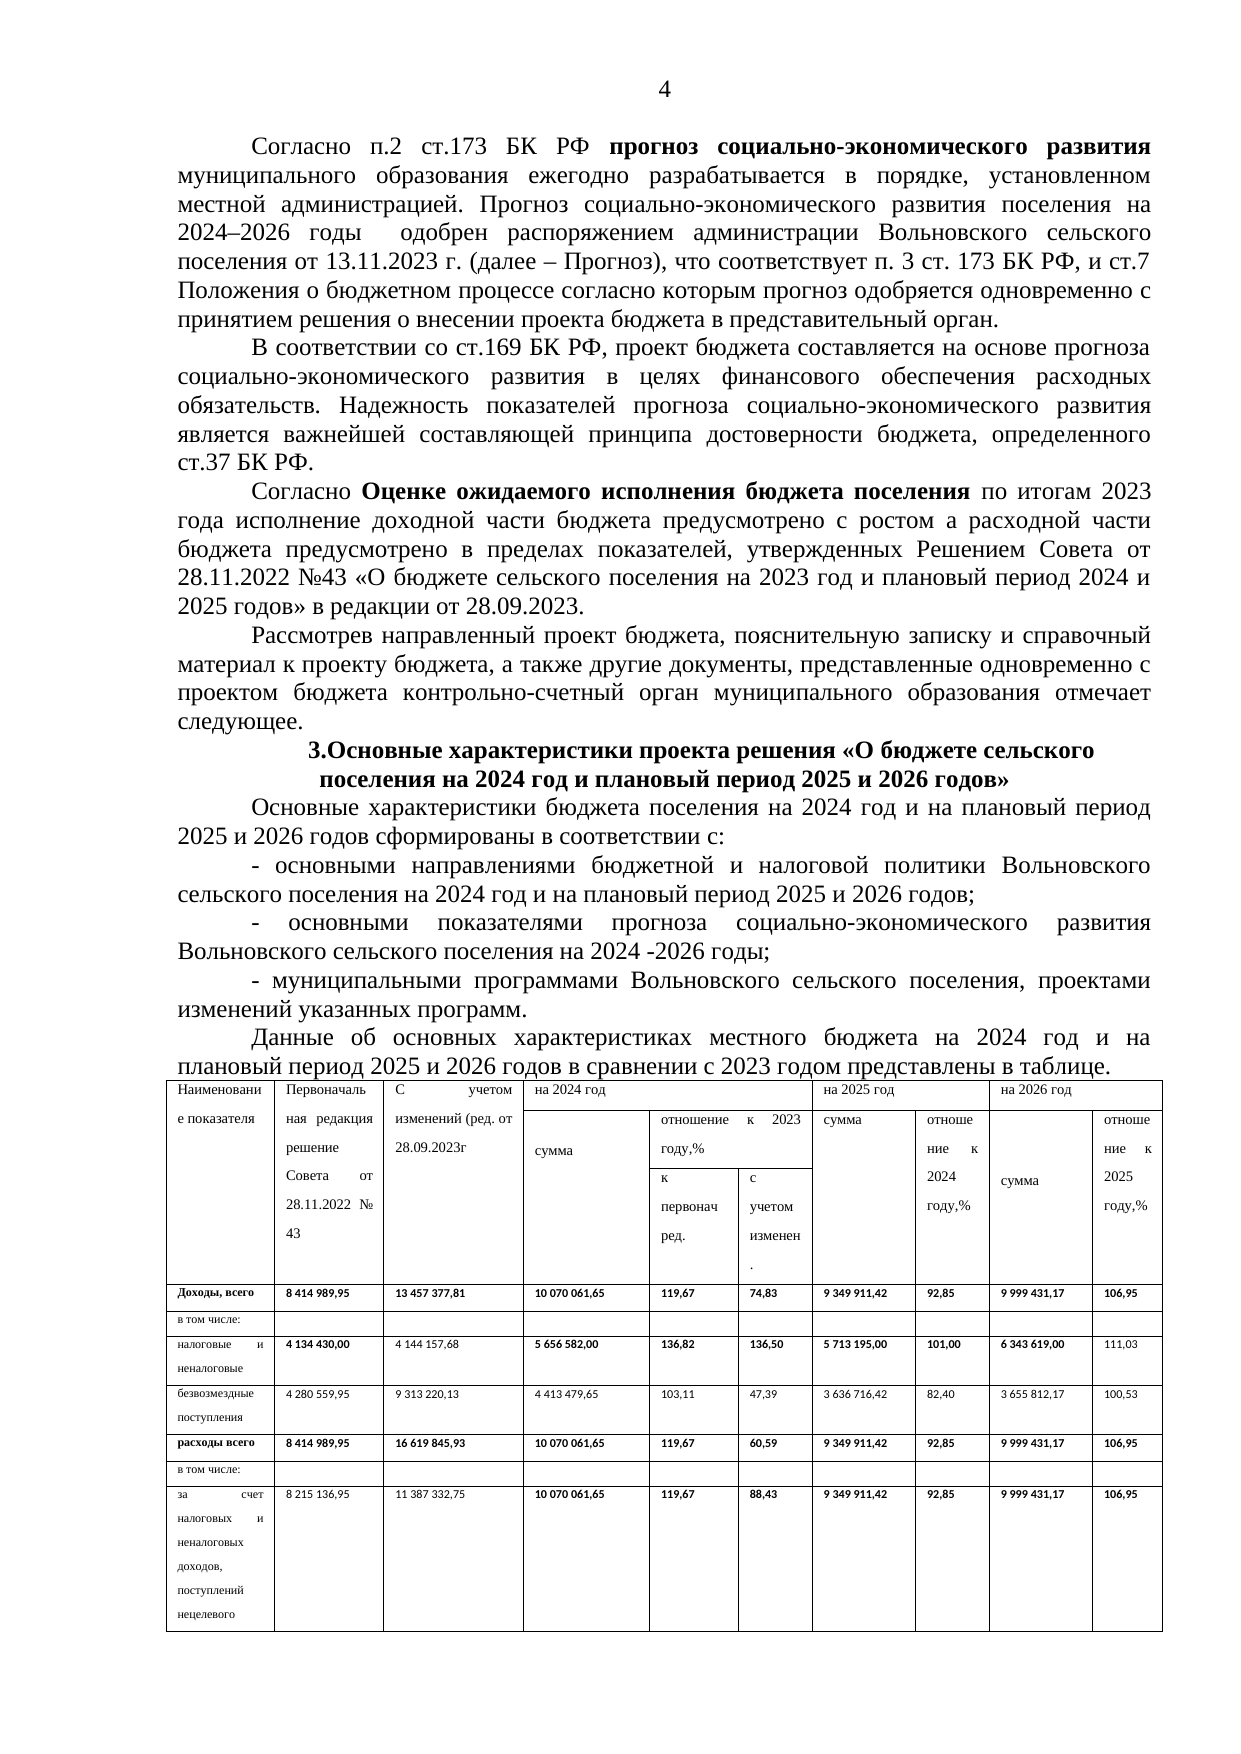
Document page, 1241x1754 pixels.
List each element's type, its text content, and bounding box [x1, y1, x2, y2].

table_cell 119,67 [650, 1435, 738, 1461]
table_cell 9 999 431,17 [990, 1435, 1092, 1461]
table_cell Доходы, всего [167, 1285, 274, 1311]
table_cell 103,11 [650, 1386, 738, 1434]
table_cell 3 655 812,17 [990, 1386, 1092, 1434]
table_cell 136,50 [739, 1337, 812, 1385]
table_cell расходы всего [167, 1435, 274, 1461]
table_cell 4 413 479,65 [524, 1386, 649, 1434]
table_cell 10 070 061,65 [524, 1435, 649, 1461]
table_cell 4 134 430,00 [275, 1337, 383, 1385]
table_header на 2026 год [990, 1081, 1162, 1110]
table_cell [990, 1312, 1092, 1336]
table_cell [1093, 1462, 1162, 1486]
table_cell 10 070 061,65 [524, 1487, 649, 1631]
table_cell 3 636 716,42 [813, 1386, 915, 1434]
table_cell 11 387 332,75 [384, 1487, 523, 1631]
table_cell 136,82 [650, 1337, 738, 1385]
table_cell 9 349 911,42 [813, 1285, 915, 1311]
table_cell отношение к 2023 году,% [650, 1111, 812, 1168]
table_cell 8 414 989,95 [275, 1285, 383, 1311]
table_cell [167, 1487, 274, 1631]
text Согласно п.2 ст.173 БК РФ прогноз социально-экономического развития муниципального образования ежегодно разрабатывается в порядке, установленном местной администрацией. Прогноз социально-экономического развития поселения на 2024–2026 годы одобрен распоряжением администрации Вольновского сельского поселения от 13.11.2023 г. (далее – Прогноз), что соответствует п. 3 ст. 173 БК РФ, и ст.7 Положения о бюджетном процессе согласно которым прогноз одобряется одновременно с принятием решения о внесении проекта бюджета в представительный орган. [177, 131, 1152, 332]
table_cell 47,39 [739, 1386, 812, 1434]
text - муниципальными программами Вольновского сельского поселения, проектами изменений указанных программ. [177, 965, 1152, 1022]
table_cell 82,40 [916, 1386, 989, 1434]
table_cell 92,85 [916, 1487, 989, 1631]
table_cell 92,85 [916, 1285, 989, 1311]
text В соответствии со ст.169 БК РФ, проект бюджета составляется на основе прогноза социально-экономического развития в целях финансового обеспечения расходных обязательств. Надежность показателей прогноза социально-экономического развития является важнейшей составляющей принципа достоверности бюджета, определенного ст.37 БК РФ. [177, 332, 1152, 476]
table_cell налоговые и неналоговые [167, 1337, 274, 1385]
table_cell [650, 1462, 738, 1486]
table_cell 16 619 845,93 [384, 1435, 523, 1461]
table_cell к первонач ред. [650, 1169, 738, 1284]
table_cell [384, 1312, 523, 1336]
table_cell безвозмездные поступления [167, 1386, 274, 1434]
text - основными показателями прогноза социально-экономического развития Вольновского сельского поселения на 2024 -2026 годы; [177, 907, 1152, 965]
table_cell 9 999 431,17 [990, 1487, 1092, 1631]
table_cell 9 313 220,13 [384, 1386, 523, 1434]
table_cell [739, 1462, 812, 1486]
table_header Наименование показателя [167, 1081, 274, 1284]
table_cell сумма [813, 1111, 915, 1284]
table_cell 4 144 157,68 [384, 1337, 523, 1385]
text - основными направлениями бюджетной и налоговой политики Вольновского сельского поселения на 2024 год и на плановый период 2025 и 2026 годов; [177, 850, 1152, 907]
table_cell [275, 1462, 383, 1486]
table_cell [1093, 1312, 1162, 1336]
text Данные об основных характеристиках местного бюджета на 2024 год и на плановый период 2025 и 2026 годов в сравнении с 2023 годом представлены в таблице. [177, 1022, 1152, 1080]
table_header на 2025 год [813, 1081, 989, 1110]
table_cell [916, 1312, 989, 1336]
table_header С учетом изменений (ред. от 28.09.2023г [384, 1081, 523, 1284]
table_cell сумма [990, 1111, 1092, 1284]
table_cell 119,67 [650, 1487, 738, 1631]
table_cell 88,43 [739, 1487, 812, 1631]
text Согласно Оценке ожидаемого исполнения бюджета поселения по итогам 2023 года исполнение доходной части бюджета предусмотрено с ростом а расходной части бюджета предусмотрено в пределах показателей, утвержденных Решением Совета от 28.11.2022 №43 «О бюджете сельского поселения на 2023 год и плановый период 2024 и 2025 годов» в редакции от 28.09.2023. [177, 476, 1152, 620]
table_cell 100,53 [1093, 1386, 1162, 1434]
table_cell 9 349 911,42 [813, 1435, 915, 1461]
table_cell [524, 1312, 649, 1336]
table_cell в том числе: [167, 1462, 274, 1486]
table_cell 8 215 136,95 [275, 1487, 383, 1631]
text 3.Основные характеристики проекта решения «О бюджете сельского поселения на 2024 год и плановый период 2025 и 2026 годов» [177, 735, 1152, 792]
table_cell 4 280 559,95 [275, 1386, 383, 1434]
table_cell 8 414 989,95 [275, 1435, 383, 1461]
table_cell 9 999 431,17 [990, 1285, 1092, 1311]
table_header Первоначальная редакция решение Совета от 28.11.2022 № 43 [275, 1081, 383, 1284]
table_cell 119,67 [650, 1285, 738, 1311]
table_cell [813, 1312, 915, 1336]
table_cell [916, 1462, 989, 1486]
table_cell сумма [524, 1111, 649, 1284]
table_cell [524, 1462, 649, 1486]
table_cell 5 713 195,00 [813, 1337, 915, 1385]
table_cell [739, 1312, 812, 1336]
table_cell 6 343 619,00 [990, 1337, 1092, 1385]
table_cell с учетом изменен. [739, 1169, 812, 1284]
table_header на 2024 год [524, 1081, 812, 1110]
table_cell 10 070 061,65 [524, 1285, 649, 1311]
table_cell 92,85 [916, 1435, 989, 1461]
table_cell 5 656 582,00 [524, 1337, 649, 1385]
table_cell 106,95 [1093, 1435, 1162, 1461]
table_cell 106,95 [1093, 1487, 1162, 1631]
table_cell [275, 1312, 383, 1336]
table_cell 74,83 [739, 1285, 812, 1311]
table_cell 13 457 377,81 [384, 1285, 523, 1311]
table_cell 106,95 [1093, 1285, 1162, 1311]
table_cell 60,59 [739, 1435, 812, 1461]
table_cell в том числе: [167, 1312, 274, 1336]
text Основные характеристики бюджета поселения на 2024 год и на плановый период 2025 и 2026 годов сформированы в соответствии с: [177, 792, 1152, 850]
table_cell 9 349 911,42 [813, 1487, 915, 1631]
table_cell [813, 1462, 915, 1486]
table_cell [650, 1312, 738, 1336]
table_cell отношение к 2024 году,% [916, 1111, 989, 1284]
text Рассмотрев направленный проект бюджета, пояснительную записку и справочный материал к проекту бюджета, а также другие документы, представленные одновременно с проектом бюджета контрольно-счетный орган муниципального образования отмечает следующее. [177, 620, 1152, 735]
table_cell [990, 1462, 1092, 1486]
table_cell [384, 1462, 523, 1486]
table_cell 111,03 [1093, 1337, 1162, 1385]
table_cell отношение к 2025 году,% [1093, 1111, 1162, 1284]
table_cell 101,00 [916, 1337, 989, 1385]
